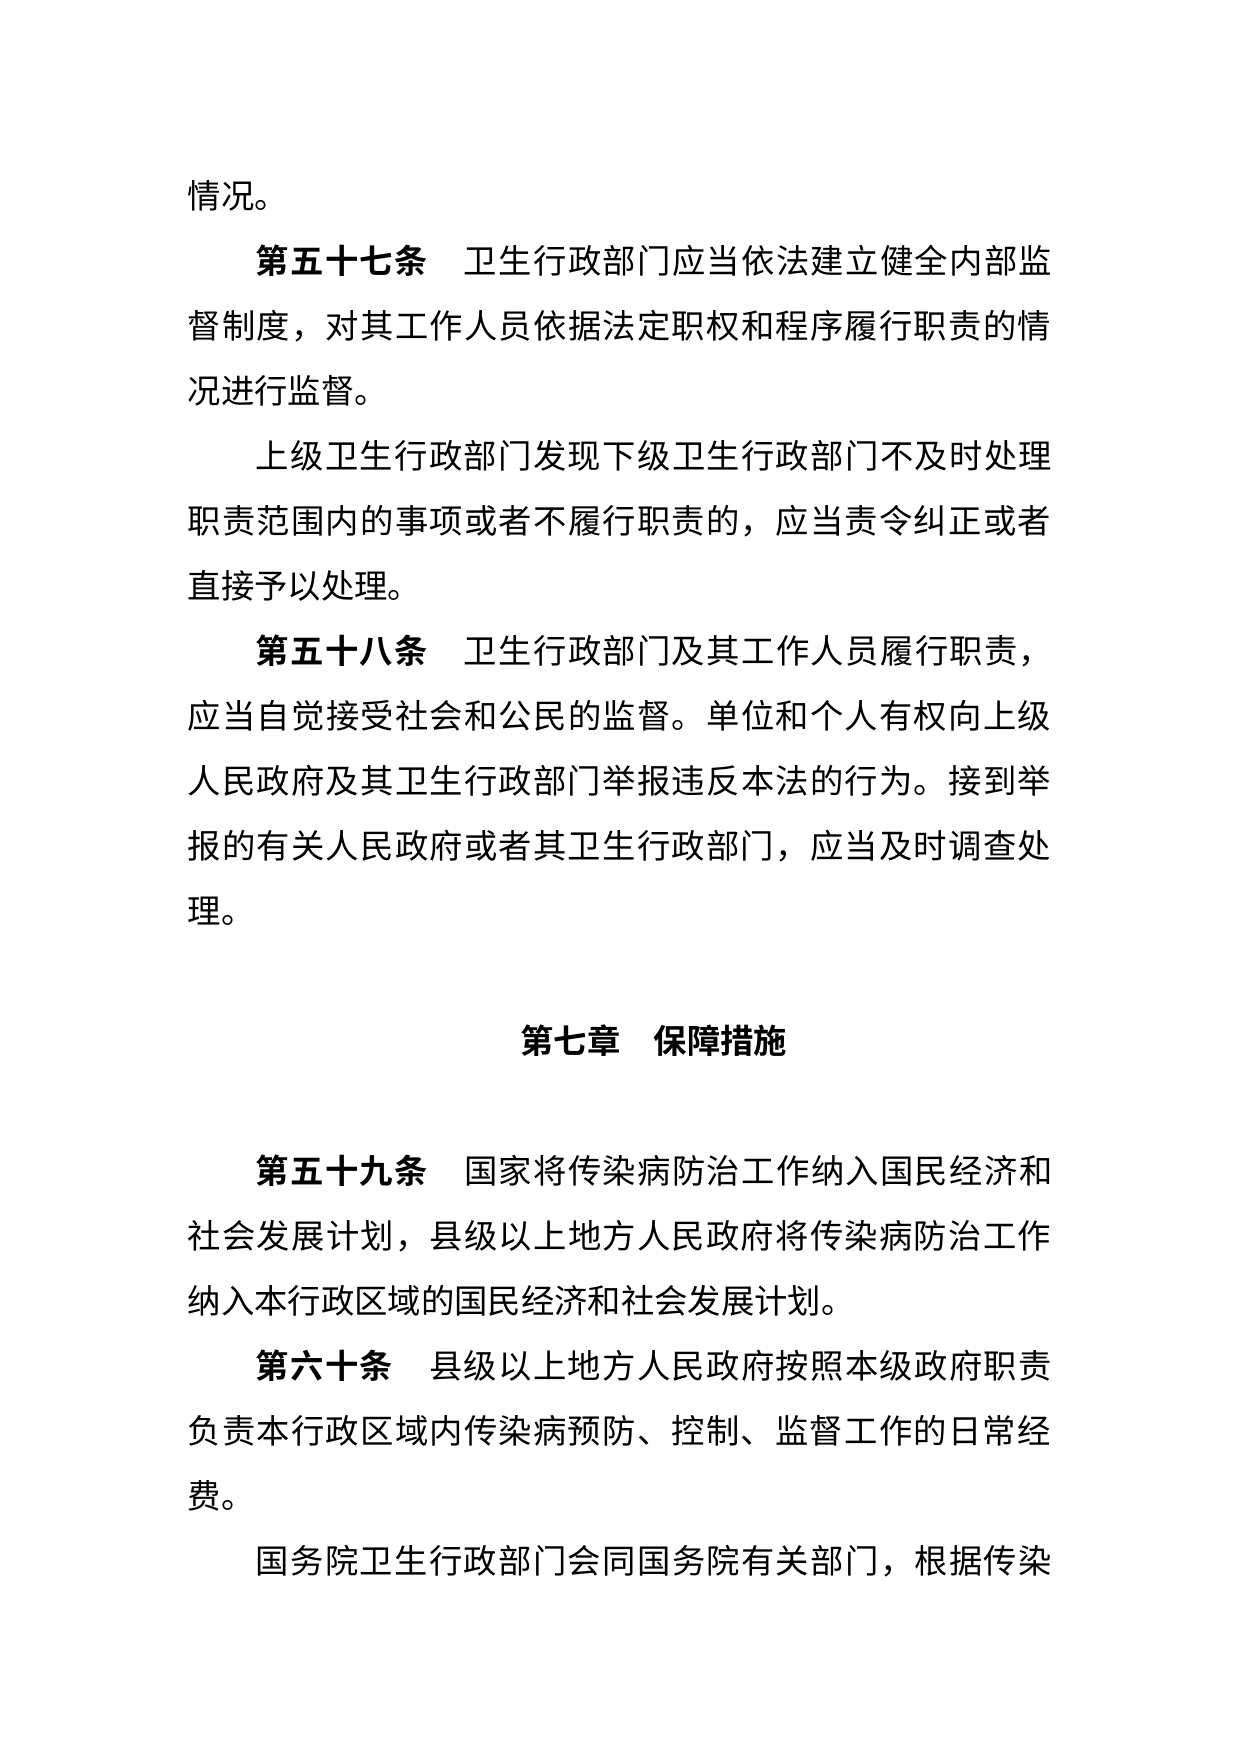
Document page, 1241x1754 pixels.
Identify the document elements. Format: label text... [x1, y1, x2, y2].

text 第五十八条 卫生行政部门及其工作人员履行职责，应当自觉接受社会和公民的监督。单位和个人有权向上级人民政府及其卫生行政部门举报违反本法的行为。接到举报的有关人民政府或者其卫生行政部门，应当及时调查处理。 [187, 617, 1053, 942]
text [187, 1527, 1053, 1592]
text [187, 162, 1053, 227]
text 第七章 保障措施 [187, 1007, 1053, 1072]
text 上级卫生行政部门发现下级卫生行政部门不及时处理职责范围内的事项或者不履行职责的，应当责令纠正或者直接予以处理。 [187, 422, 1053, 617]
text 第六十条 县级以上地方人民政府按照本级政府职责负责本行政区域内传染病预防、控制、监督工作的日常经费。 [187, 1332, 1053, 1527]
text 第五十九条 国家将传染病防治工作纳入国民经济和社会发展计划，县级以上地方人民政府将传染病防治工作纳入本行政区域的国民经济和社会发展计划。 [187, 1137, 1053, 1332]
text 第五十七条 卫生行政部门应当依法建立健全内部监督制度，对其工作人员依据法定职权和程序履行职责的情况进行监督。 [187, 227, 1053, 422]
